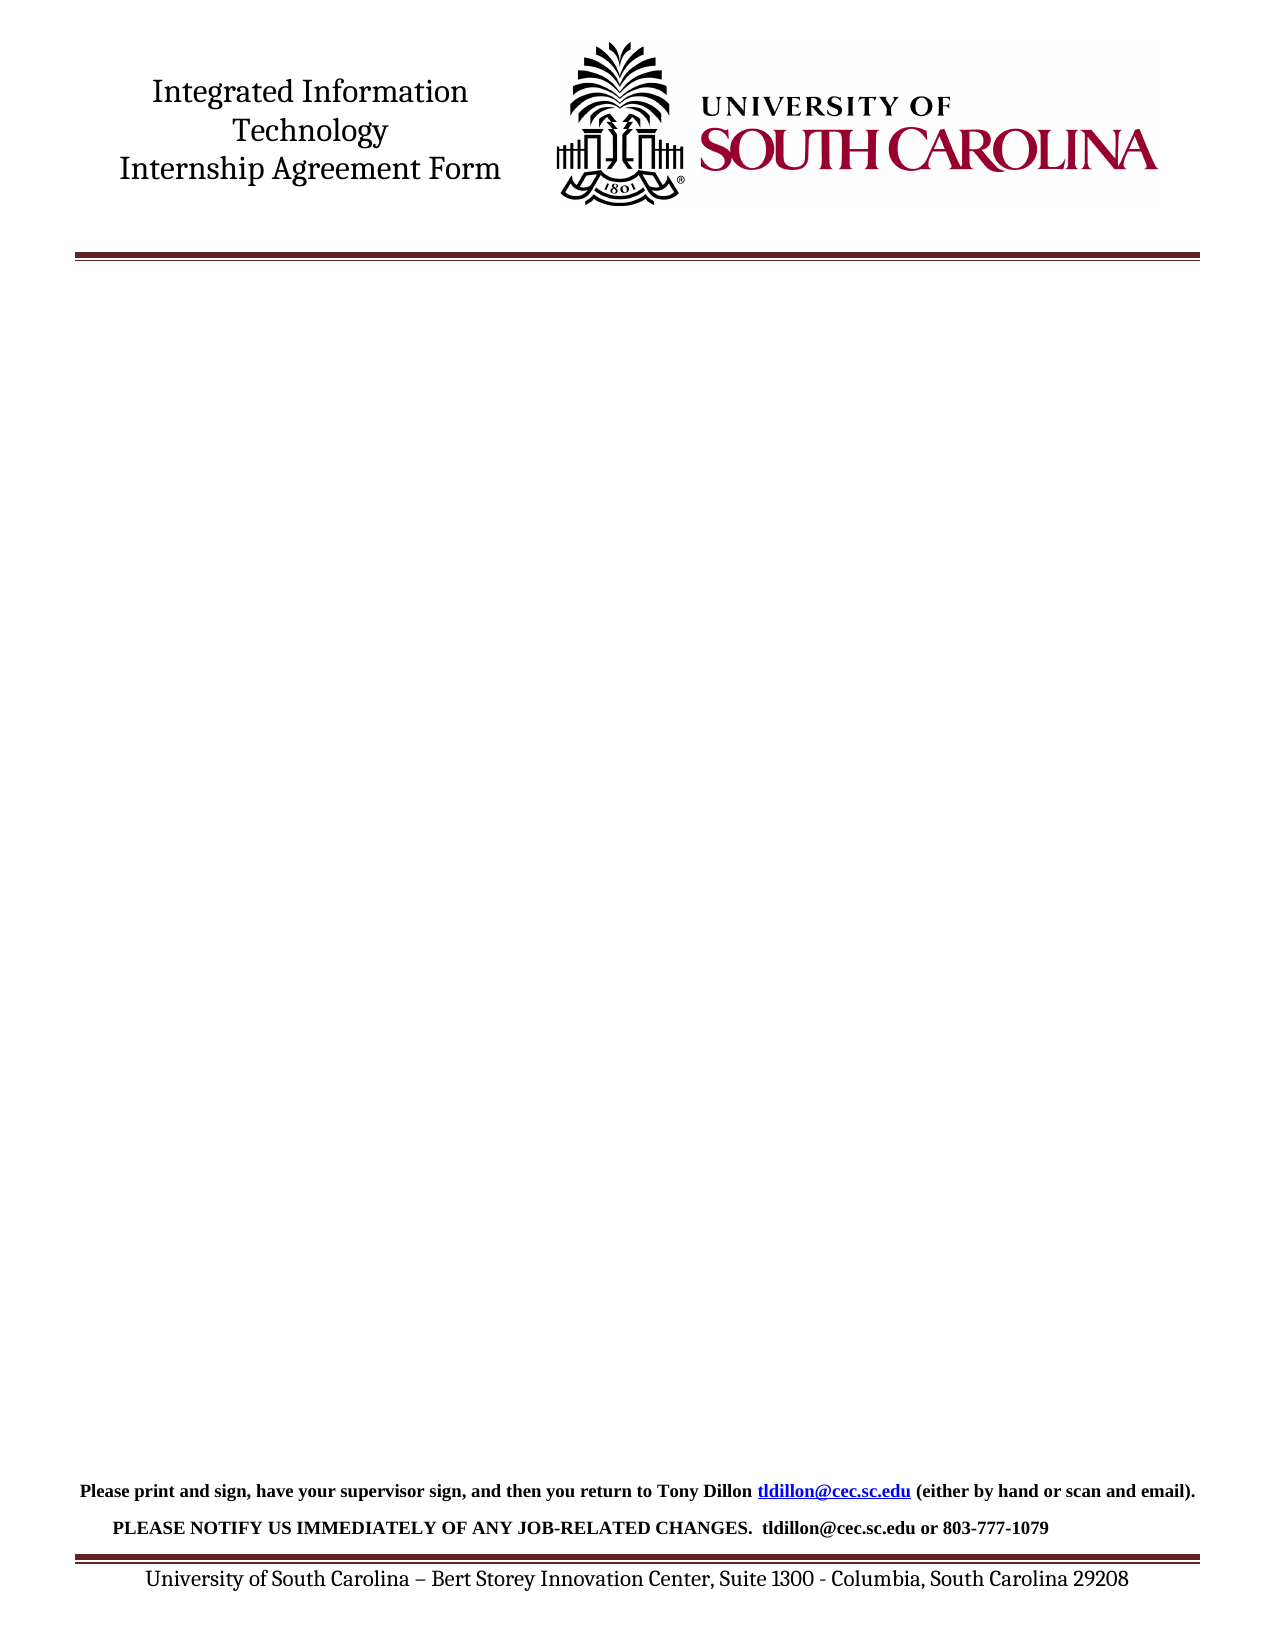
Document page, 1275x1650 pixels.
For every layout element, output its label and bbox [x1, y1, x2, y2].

picture [556, 42, 1158, 206]
